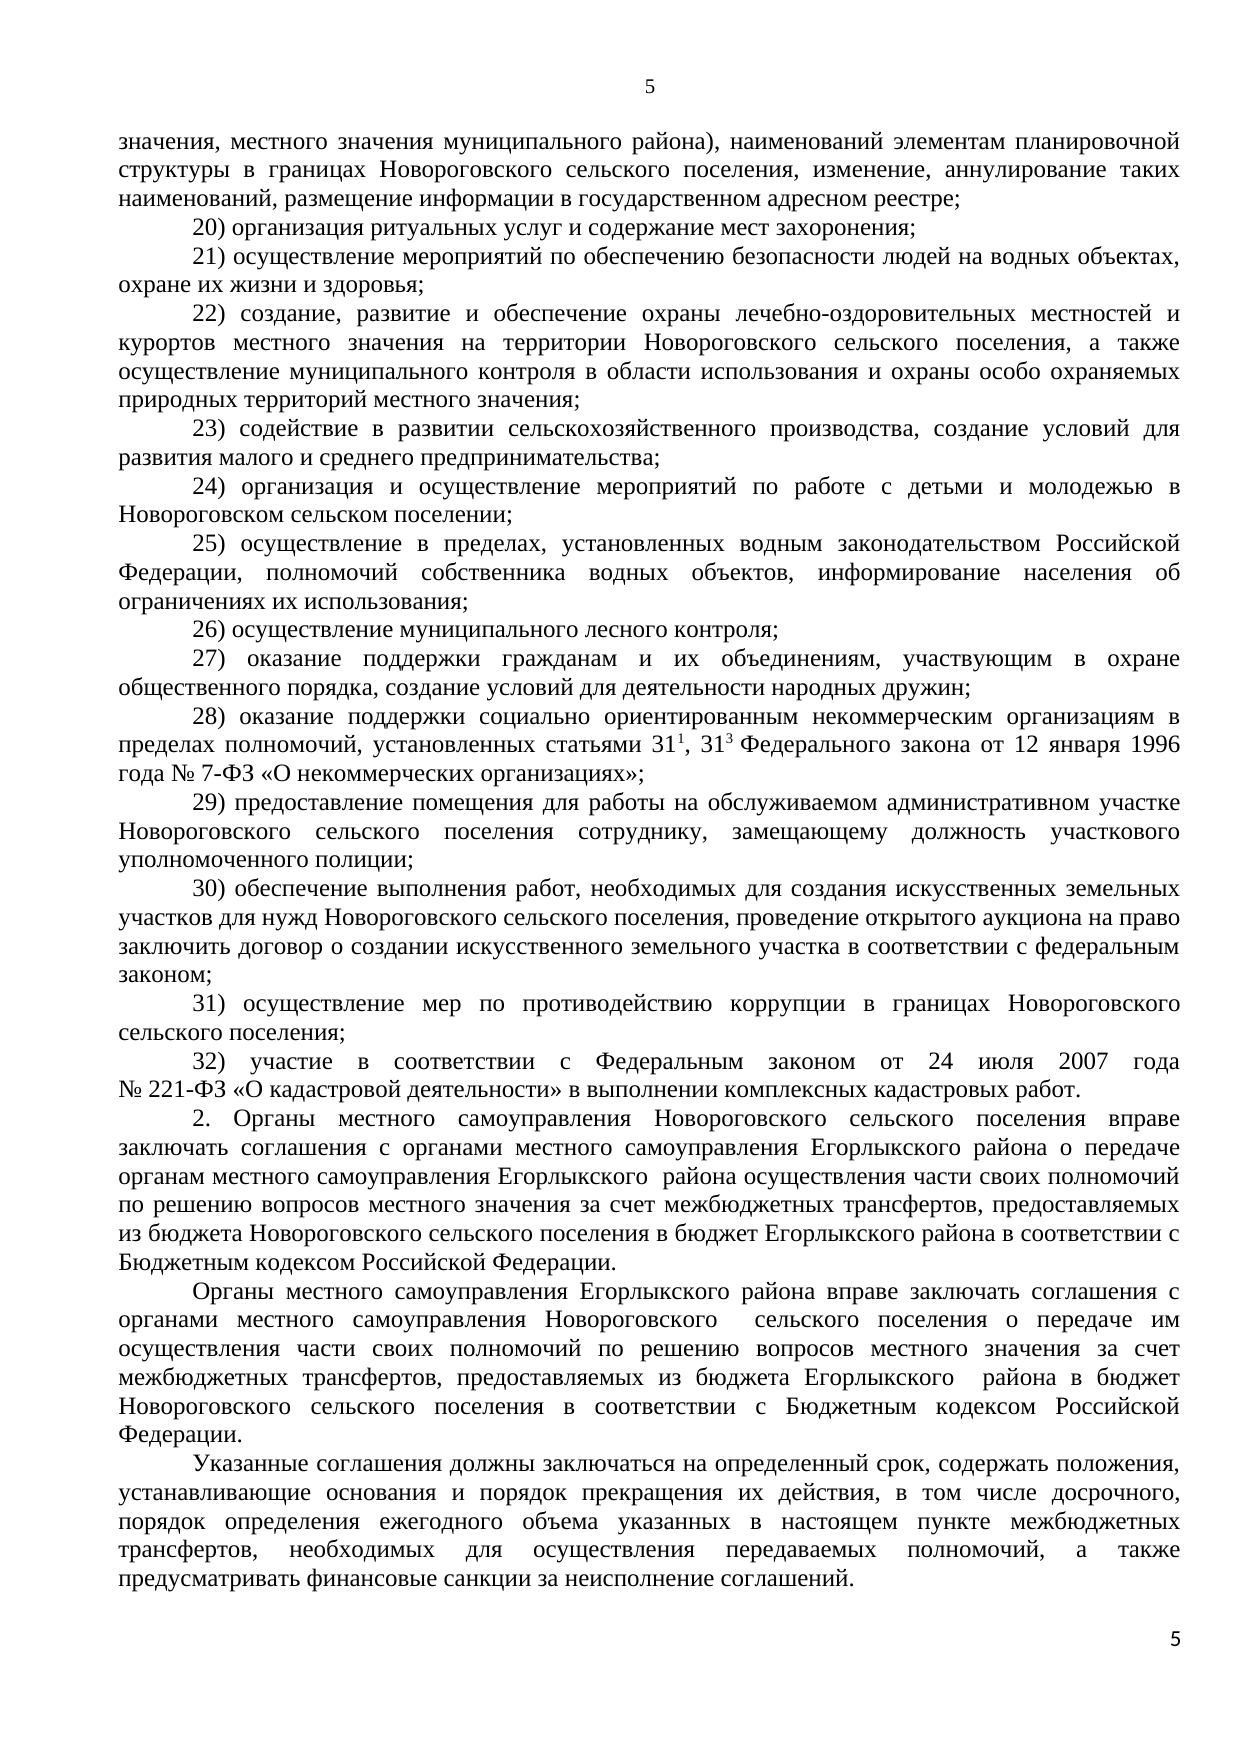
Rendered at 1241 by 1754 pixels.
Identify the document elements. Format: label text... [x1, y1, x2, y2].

text 24) организация и осуществление мероприятий по работе с детьми и молодежью в Новороговском сельском поселении; [118, 471, 1181, 528]
text 29) предоставление помещения для работы на обслуживаемом административном участке Новороговского сельского поселения сотруднику, замещающему должность участкового уполномоченного полиции; [118, 787, 1181, 873]
text Указанные соглашения должны заключаться на определенный срок, содержать положения, устанавливающие основания и порядок прекращения их действия, в том числе досрочного, порядок определения ежегодного объема указанных в настоящем пункте межбюджетных трансфертов, необходимых для осуществления передаваемых полномочий, а также предусматривать финансовые санкции за неисполнение соглашений. [118, 1448, 1181, 1592]
text 27) оказание поддержки гражданам и их объединениям, участвующим в охране общественного порядка, создание условий для деятельности народных дружин; [118, 643, 1181, 701]
text 26) осуществление муниципального лесного контроля; [118, 614, 1181, 643]
text Органы местного самоуправления Егорлыкского района вправе заключать соглашения с органами местного самоуправления Новороговского сельского поселения о передаче им осуществления части своих полномочий по решению вопросов местного значения за счет межбюджетных трансфертов, предоставляемых из бюджета Егорлыкского района в бюджет Новороговского сельского поселения в соответствии с Бюджетным кодексом Российской Федерации. [118, 1276, 1181, 1448]
text 28) оказание поддержки социально ориентированным некоммерческим организациям в пределах полномочий, установленных статьями 311, 313 Федерального закона от 12 января 1996 года № 7-ФЗ «О некоммерческих организациях»; [118, 701, 1181, 787]
text 2. Органы местного самоуправления Новороговского сельского поселения вправе заключать соглашения с органами местного самоуправления Егорлыкского района о передаче органам местного самоуправления Егорлыкского района осуществления части своих полномочий по решению вопросов местного значения за счет межбюджетных трансфертов, предоставляемых из бюджета Новороговского сельского поселения в бюджет Егорлыкского района в соответствии с Бюджетным кодексом Российской Федерации. [118, 1103, 1181, 1276]
text 23) содействие в развитии сельскохозяйственного производства, создание условий для развития малого и среднего предпринимательства; [118, 413, 1181, 471]
text 30) обеспечение выполнения работ, необходимых для создания искусственных земельных участков для нужд Новороговского сельского поселения, проведение открытого аукциона на право заключить договор о создании искусственного земельного участка в соответствии с федеральным законом; [118, 873, 1181, 988]
text 22) создание, развитие и обеспечение охраны лечебно-оздоровительных местностей и курортов местного значения на территории Новороговского сельского поселения, а также осуществление муниципального контроля в области использования и охраны особо охраняемых природных территорий местного значения; [118, 298, 1181, 413]
text 32) участие в соответствии с Федеральным законом от 24 июля 2007 года № 221-ФЗ «О кадастровой деятельности» в выполнении комплексных кадастровых работ. [118, 1046, 1181, 1103]
text 25) осуществление в пределах, установленных водным законодательством Российской Федерации, полномочий собственника водных объектов, информирование населения об ограничениях их использования; [118, 528, 1181, 614]
text 20) организация ритуальных услуг и содержание мест захоронения; [118, 212, 1181, 241]
text 31) осуществление мер по противодействию коррупции в границах Новороговского сельского поселения; [118, 988, 1181, 1046]
text 21) осуществление мероприятий по обеспечению безопасности людей на водных объектах, охране их жизни и здоровья; [118, 241, 1181, 298]
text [118, 126, 1181, 212]
